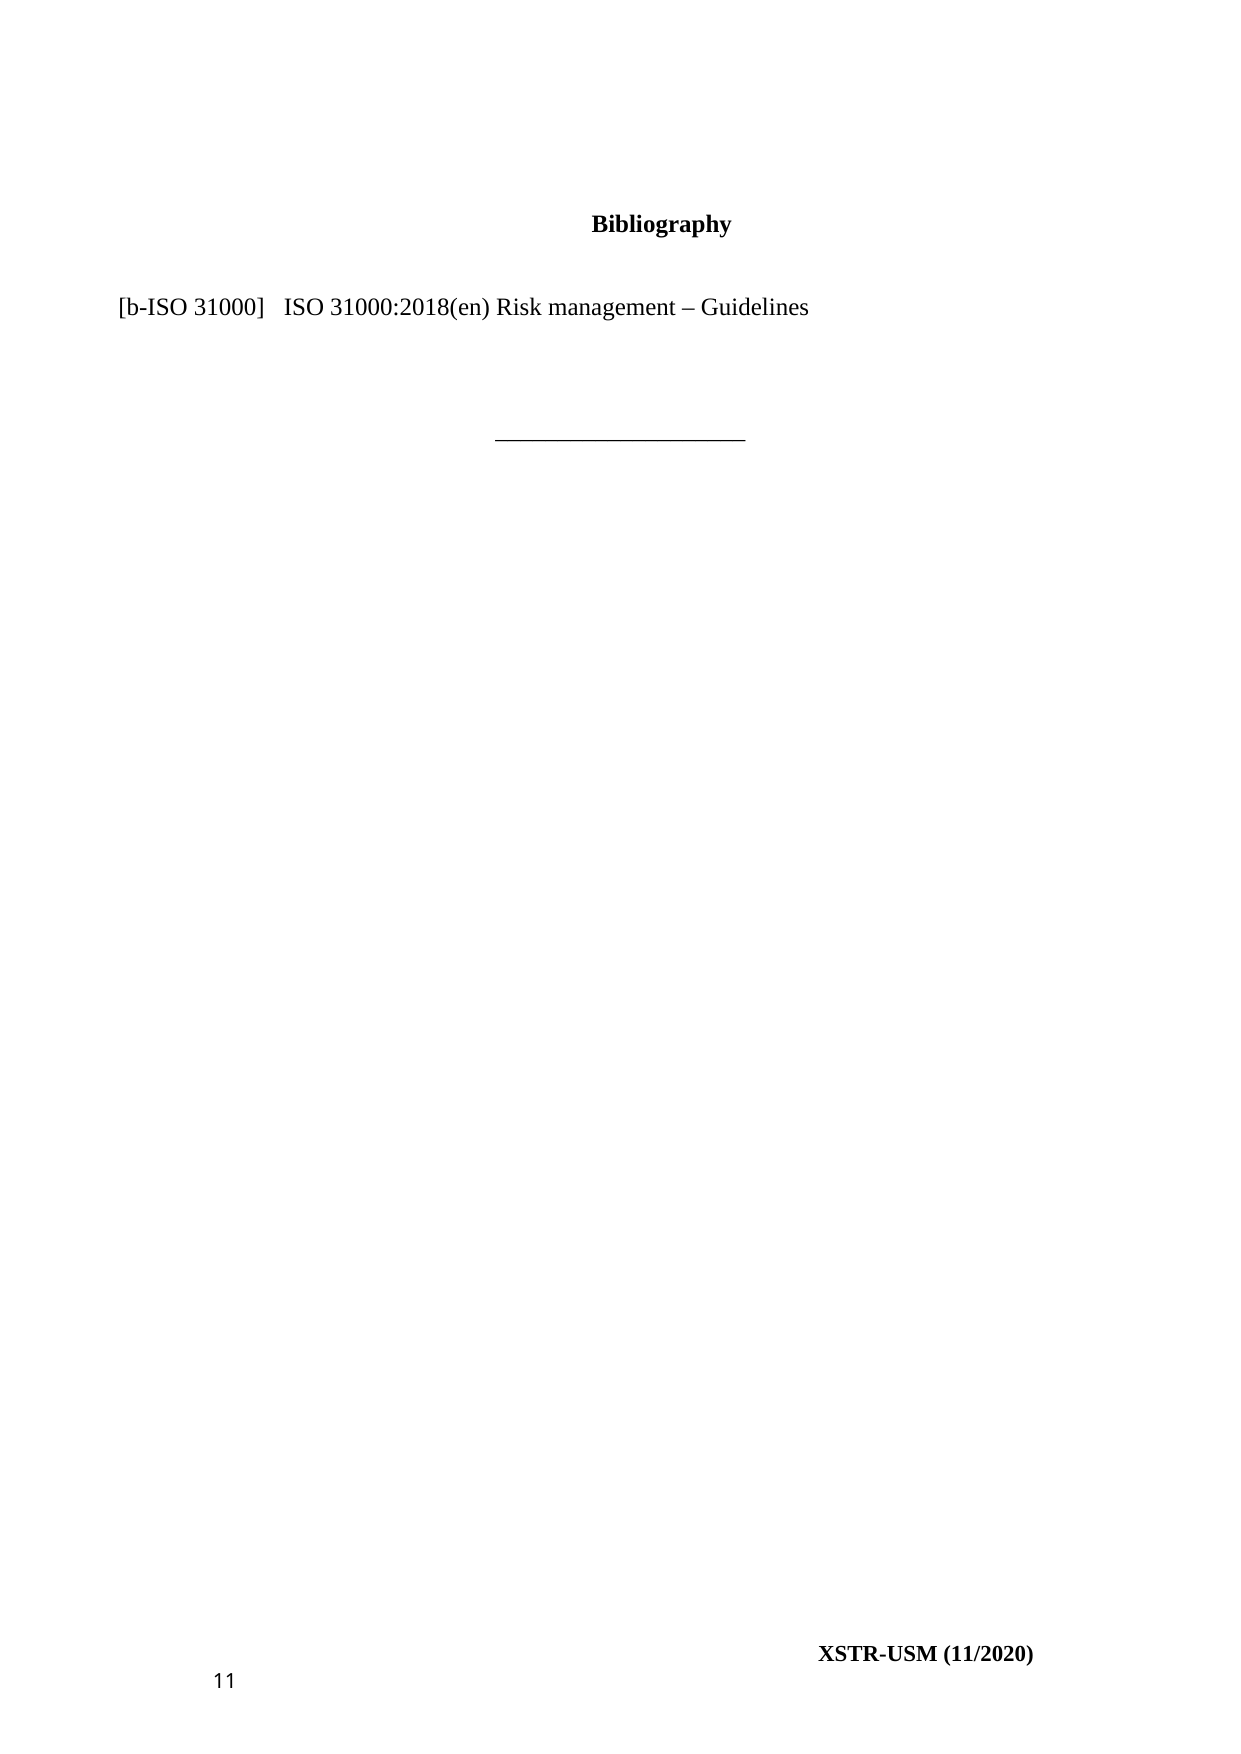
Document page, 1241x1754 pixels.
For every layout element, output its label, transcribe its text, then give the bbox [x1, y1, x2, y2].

text [b-ISO 31000] ISO 31000:2018(en) Risk management – Guidelines [118, 292, 1122, 321]
subtitle Bibliography [118, 209, 1122, 238]
text ____________________ [118, 416, 1122, 444]
